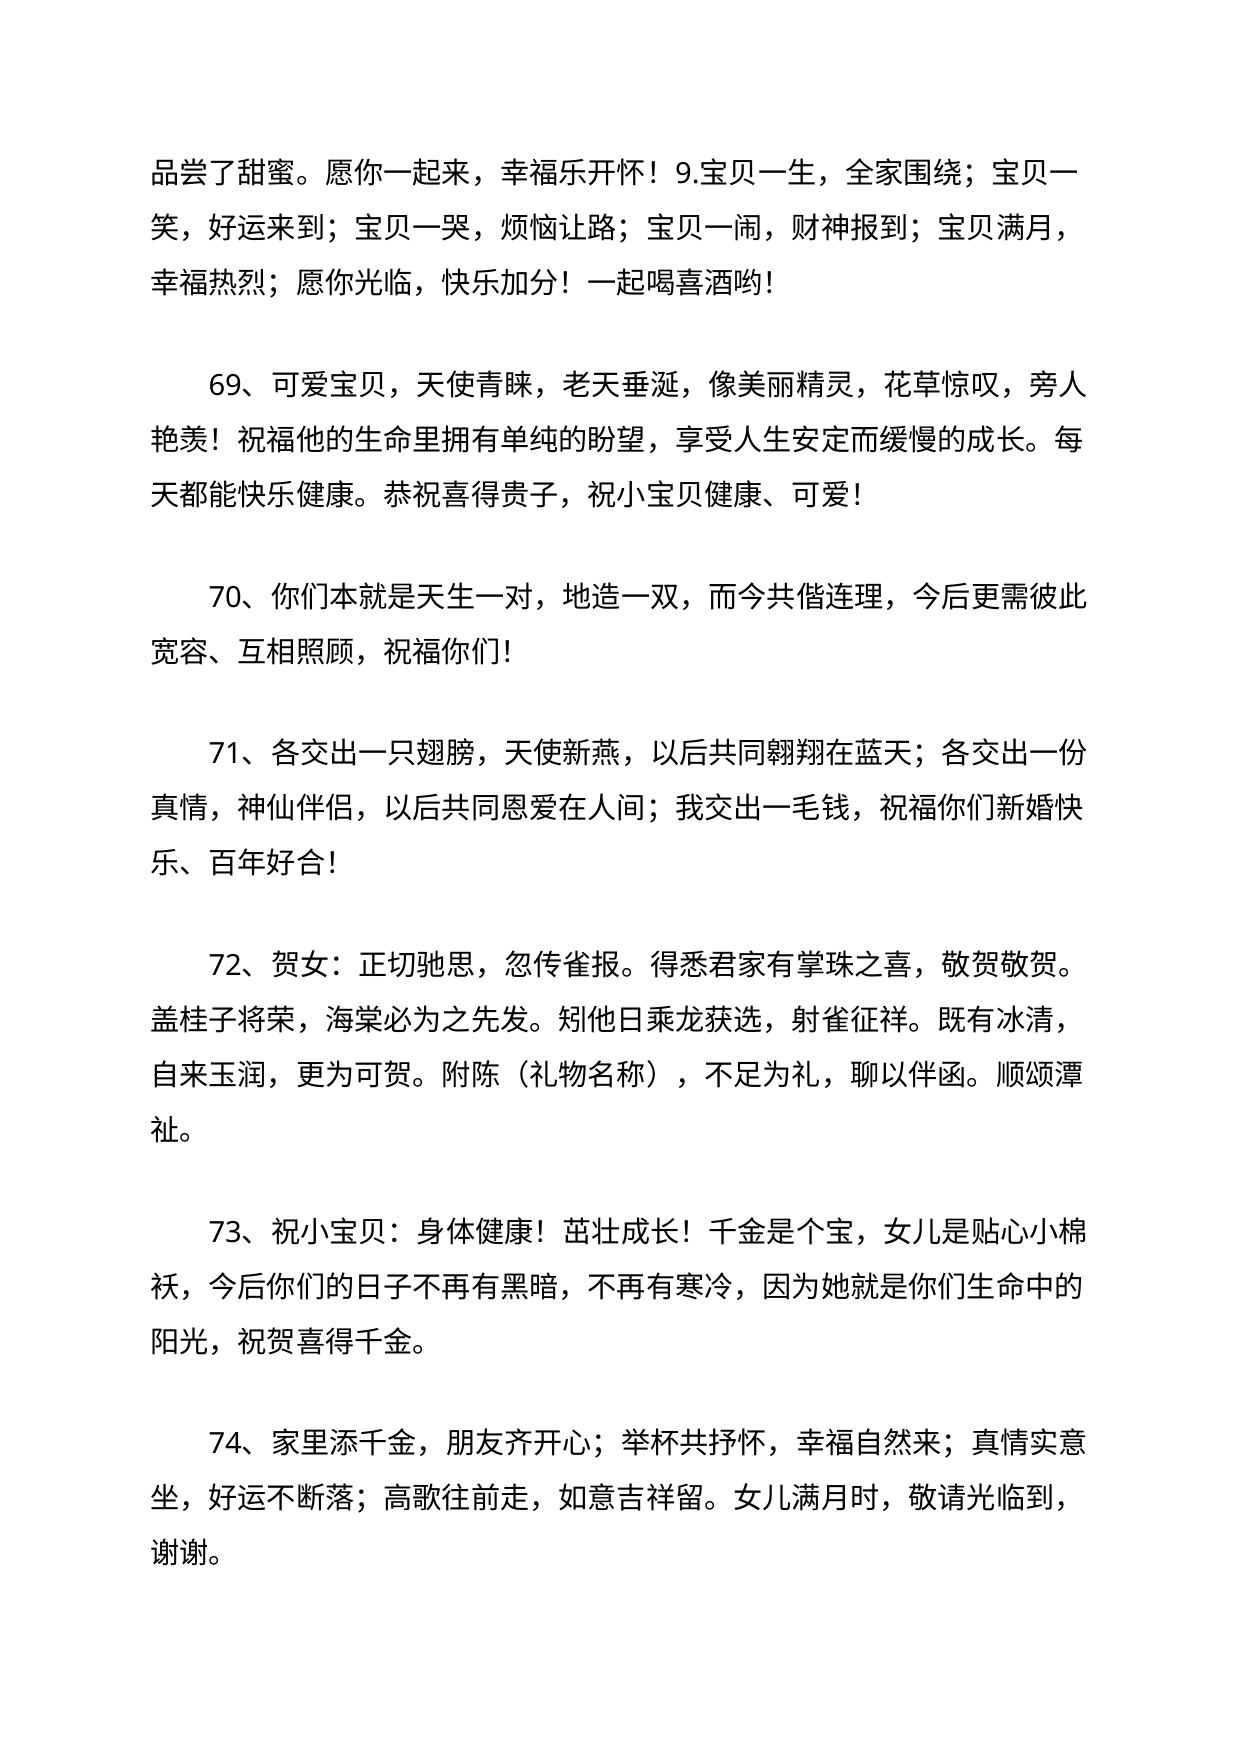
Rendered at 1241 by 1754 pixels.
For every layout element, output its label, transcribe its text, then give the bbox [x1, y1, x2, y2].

text 73、祝小宝贝：身体健康！茁壮成长！千金是个宝，女儿是贴心小棉袄，今后你们的日子不再有黑暗，不再有寒冷，因为她就是你们生命中的阳光，祝贺喜得千金。 [150, 1208, 1090, 1361]
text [150, 150, 1090, 302]
text 71、各交出一只翅膀，天使新燕，以后共同翱翔在蓝天；各交出一份真情，神仙伴侣，以后共同恩爱在人间；我交出一毛钱，祝福你们新婚快乐、百年好合！ [150, 730, 1090, 882]
text 70、你们本就是天生一对，地造一双，而今共偕连理，今后更需彼此宽容、互相照顾，祝福你们！ [150, 573, 1090, 671]
text 74、家里添千金，朋友齐开心；举杯共抒怀，幸福自然来；真情实意坐，好运不断落；高歌往前走，如意吉祥留。女儿满月时，敬请光临到，谢谢。 [150, 1420, 1090, 1572]
text 72、贺女：正切驰思，忽传雀报。得悉君家有掌珠之喜，敬贺敬贺。盖桂子将荣，海棠必为之先发。矧他日乘龙获选，射雀征祥。既有冰清，自来玉润，更为可贺。附陈（礼物名称），不足为礼，聊以伴函。顺颂潭祉。 [150, 942, 1090, 1149]
text 69、可爱宝贝，天使青睐，老天垂涎，像美丽精灵，花草惊叹，旁人艳羡！祝福他的生命里拥有单纯的盼望，享受人生安定而缓慢的成长。每天都能快乐健康。恭祝喜得贵子，祝小宝贝健康、可爱！ [150, 362, 1090, 514]
